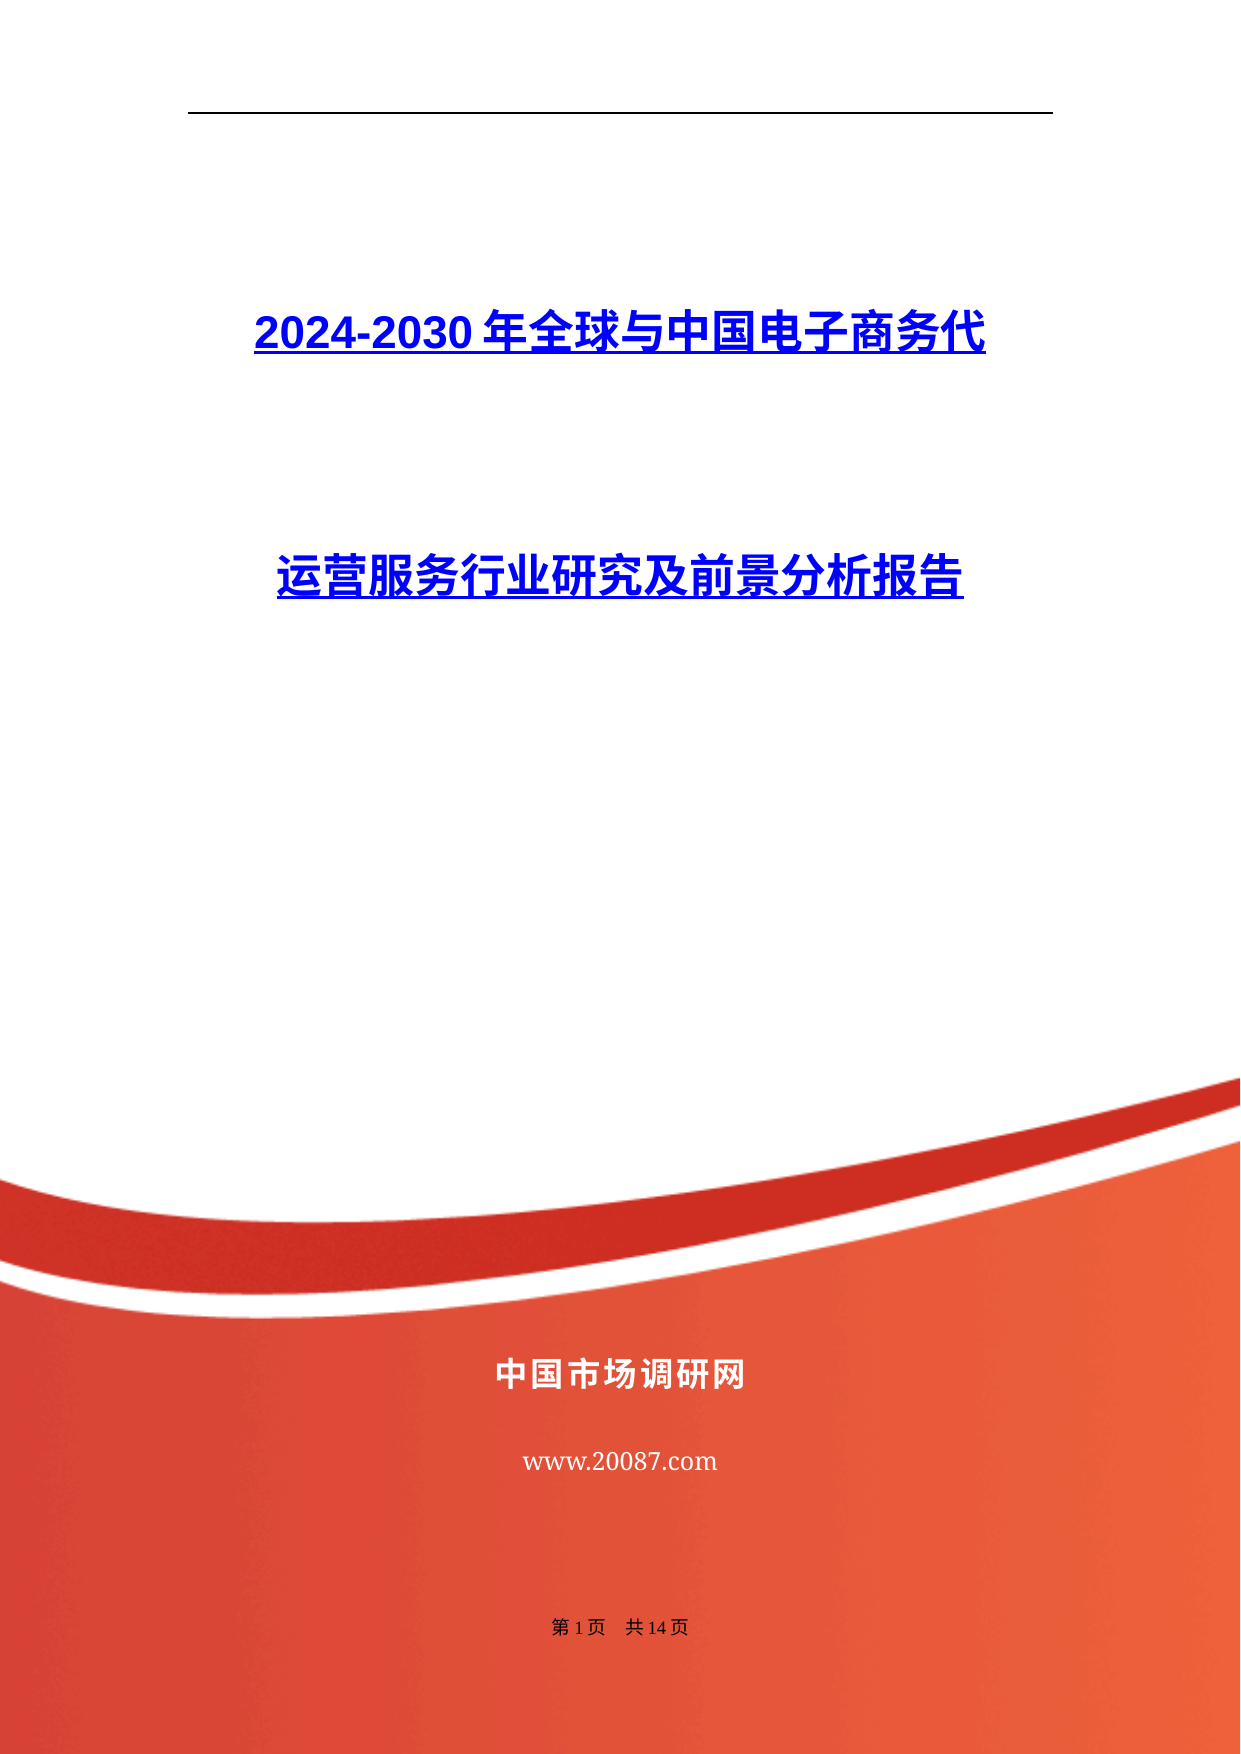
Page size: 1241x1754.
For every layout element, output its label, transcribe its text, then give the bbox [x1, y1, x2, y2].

text www.20087.com [187, 1428, 1053, 1493]
subtitle 中国市场调研网 [187, 1339, 1053, 1404]
picture [0, 1006, 1241, 1754]
table_header 2024-2030年全球与中国电子商务代运营服务行业研究及前景分析报告 [188, 207, 1053, 773]
